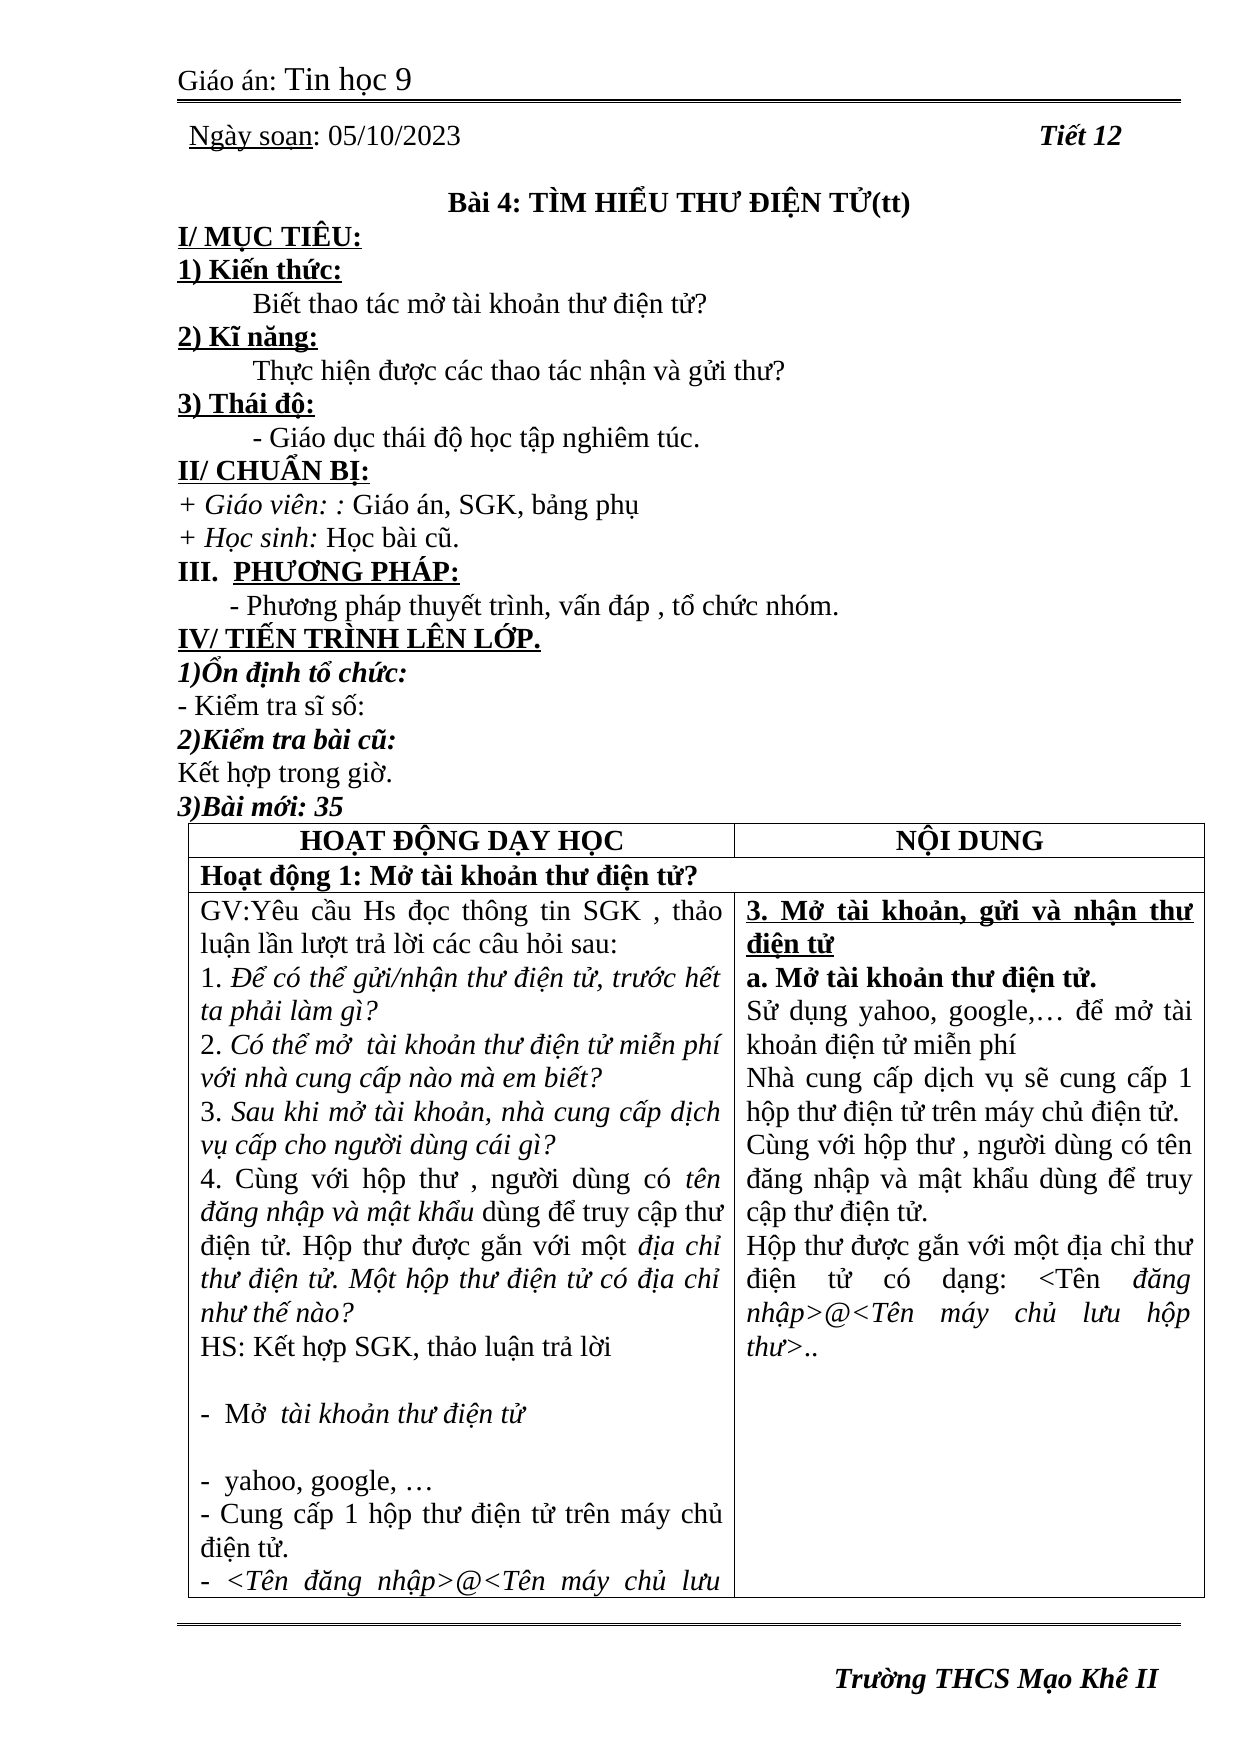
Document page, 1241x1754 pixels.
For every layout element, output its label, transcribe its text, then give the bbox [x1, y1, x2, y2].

text + Giáo viên: : Giáo án, SGK, bảng phụ [177, 487, 1181, 521]
table_header NỘI DUNG [735, 824, 1204, 857]
table_cell Hoạt động 1: Mở tài khoản thư điện tử? [189, 858, 1204, 892]
text II/ CHUẨN BỊ: [177, 453, 1181, 487]
text + Học sinh: Học bài cũ. [177, 521, 1181, 554]
text 3) Thái độ: [177, 386, 1181, 420]
text 2) Kĩ năng: [177, 319, 1181, 353]
text IV/ TIẾN TRÌNH LÊN LỚP. [177, 621, 1181, 655]
text 3)Bài mới: 35 [177, 789, 1181, 822]
text I/ MỤC TIÊU: [177, 219, 1181, 252]
text III. PHƯƠNG PHÁP: [177, 554, 1181, 588]
text - Kiểm tra sĩ số: [177, 688, 1181, 722]
text - Giáo dục thái độ học tập nghiêm túc. [177, 420, 1181, 453]
text Biết thao tác mở tài khoản thư điện tử? [177, 286, 1181, 319]
text 2)Kiểm tra bài cũ: [177, 722, 1181, 755]
text Thực hiện được các thao tác nhận và gửi thư? [177, 353, 1181, 386]
text Bài 4: TÌM HIỂU THƯ ĐIỆN TỬ(tt) [177, 185, 1181, 219]
text 1) Kiến thức: [177, 252, 1181, 286]
table_header Tiết 12 [982, 118, 1181, 152]
table_header HOẠT ĐỘNG DẠY HỌC [189, 824, 734, 857]
table_header Ngày soạn: 05/10/2023 [177, 118, 982, 152]
text - Phương pháp thuyết trình, vấn đáp , tổ chức nhóm. [215, 588, 1162, 621]
text Kết hợp trong giờ. [177, 755, 1181, 789]
text 1)Ổn định tổ chức: [177, 655, 1181, 688]
